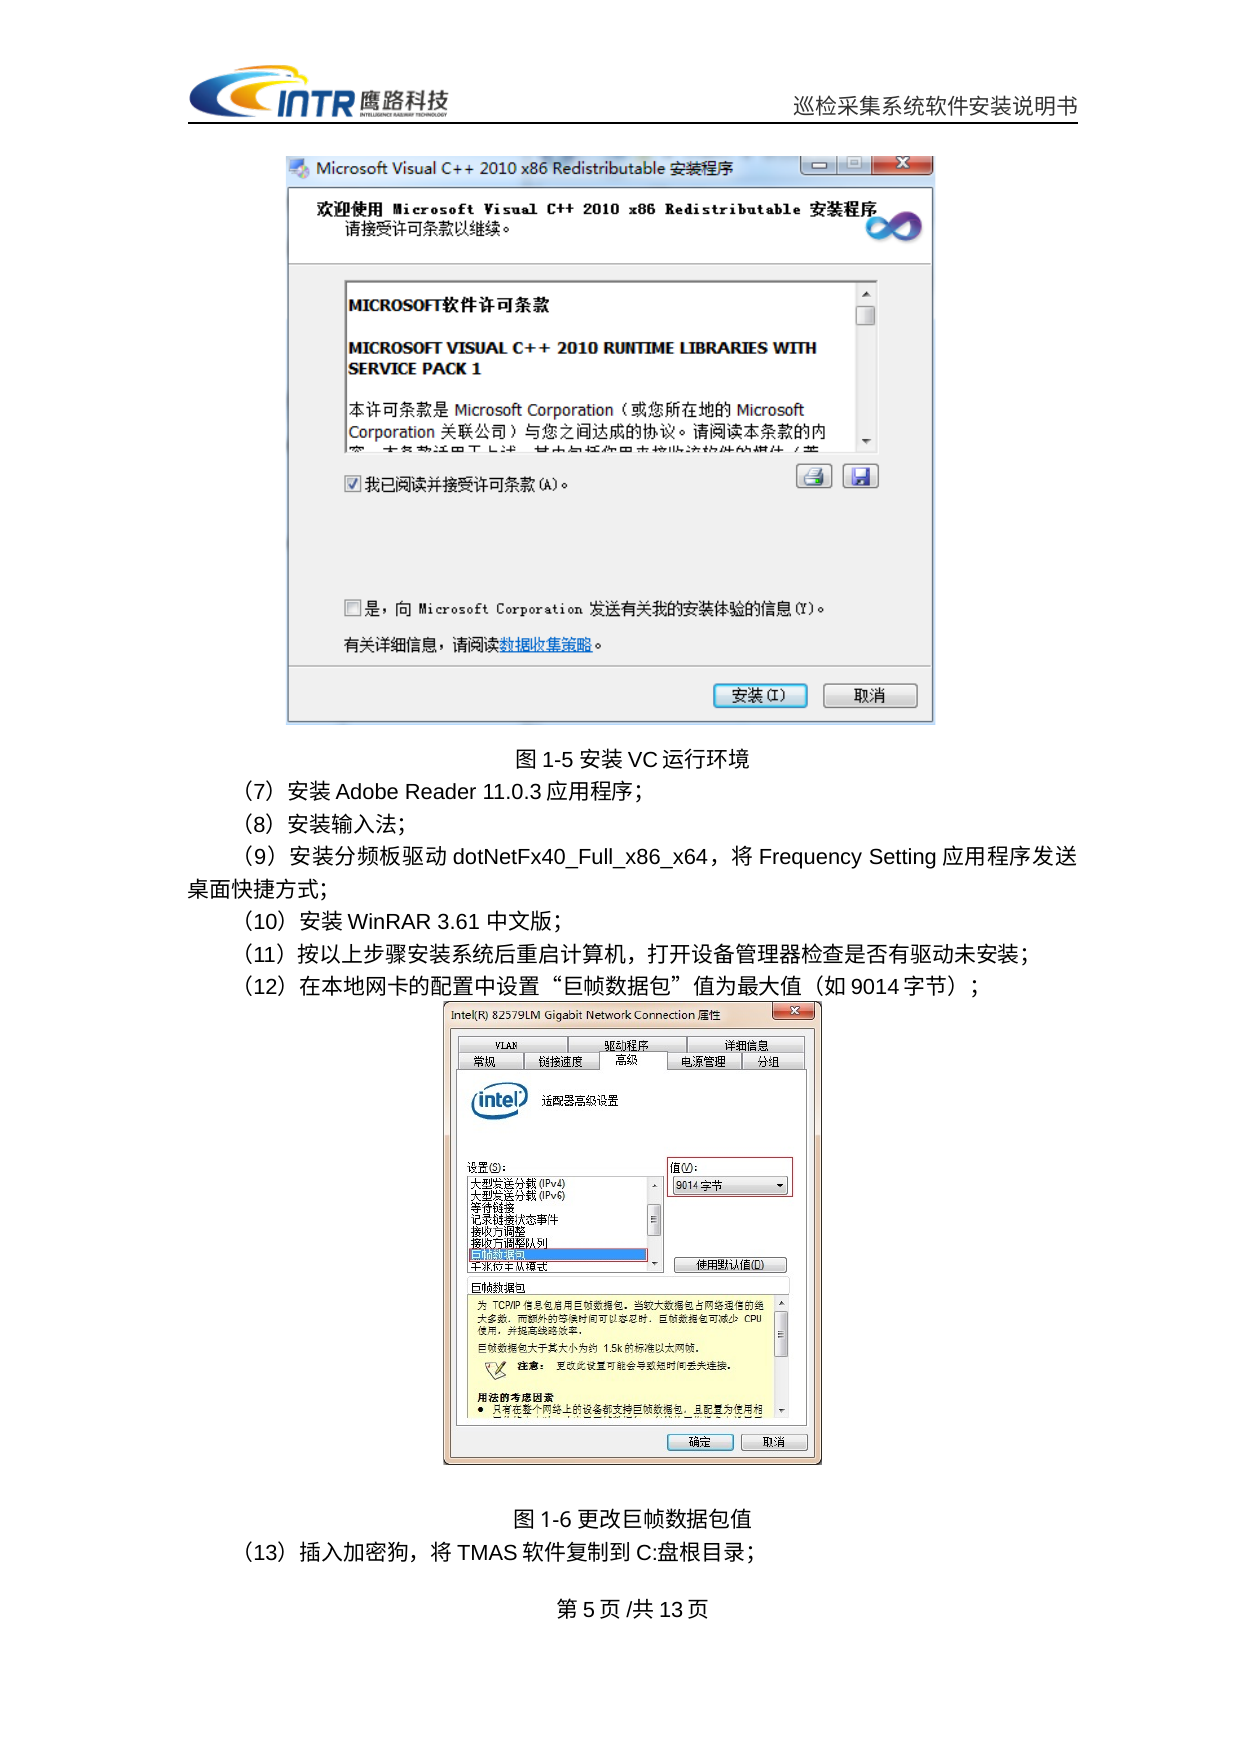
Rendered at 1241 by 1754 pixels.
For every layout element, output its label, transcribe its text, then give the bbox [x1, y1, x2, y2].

picture [443, 1001, 823, 1466]
text （13）插入加密狗，将TMAS软件复制到C:盘根目录； [187, 1534, 1078, 1567]
text （11）按以上步骤安装系统后重启计算机，打开设备管理器检查是否有驱动未安装； [187, 936, 1078, 969]
picture [285, 156, 936, 725]
text 图1-6 更改巨帧数据包值 [187, 1502, 1078, 1534]
picture [187, 63, 452, 120]
text （12）在本地网卡的配置中设置“巨帧数据包”值为最大值（如9014字节）； [187, 969, 1078, 1001]
text 图1-5 安装VC运行环境 [187, 741, 1078, 774]
text （10）安装WinRAR 3.61 中文版； [187, 904, 1078, 936]
text （9）安装分频板驱动dotNetFx40_Full_x86_x64，将Frequency Setting应用程序发送桌面快捷方式； [187, 839, 1078, 904]
text （7）安装Adobe Reader 11.0.3应用程序； [187, 774, 1078, 806]
text （8）安装输入法； [187, 806, 1078, 839]
